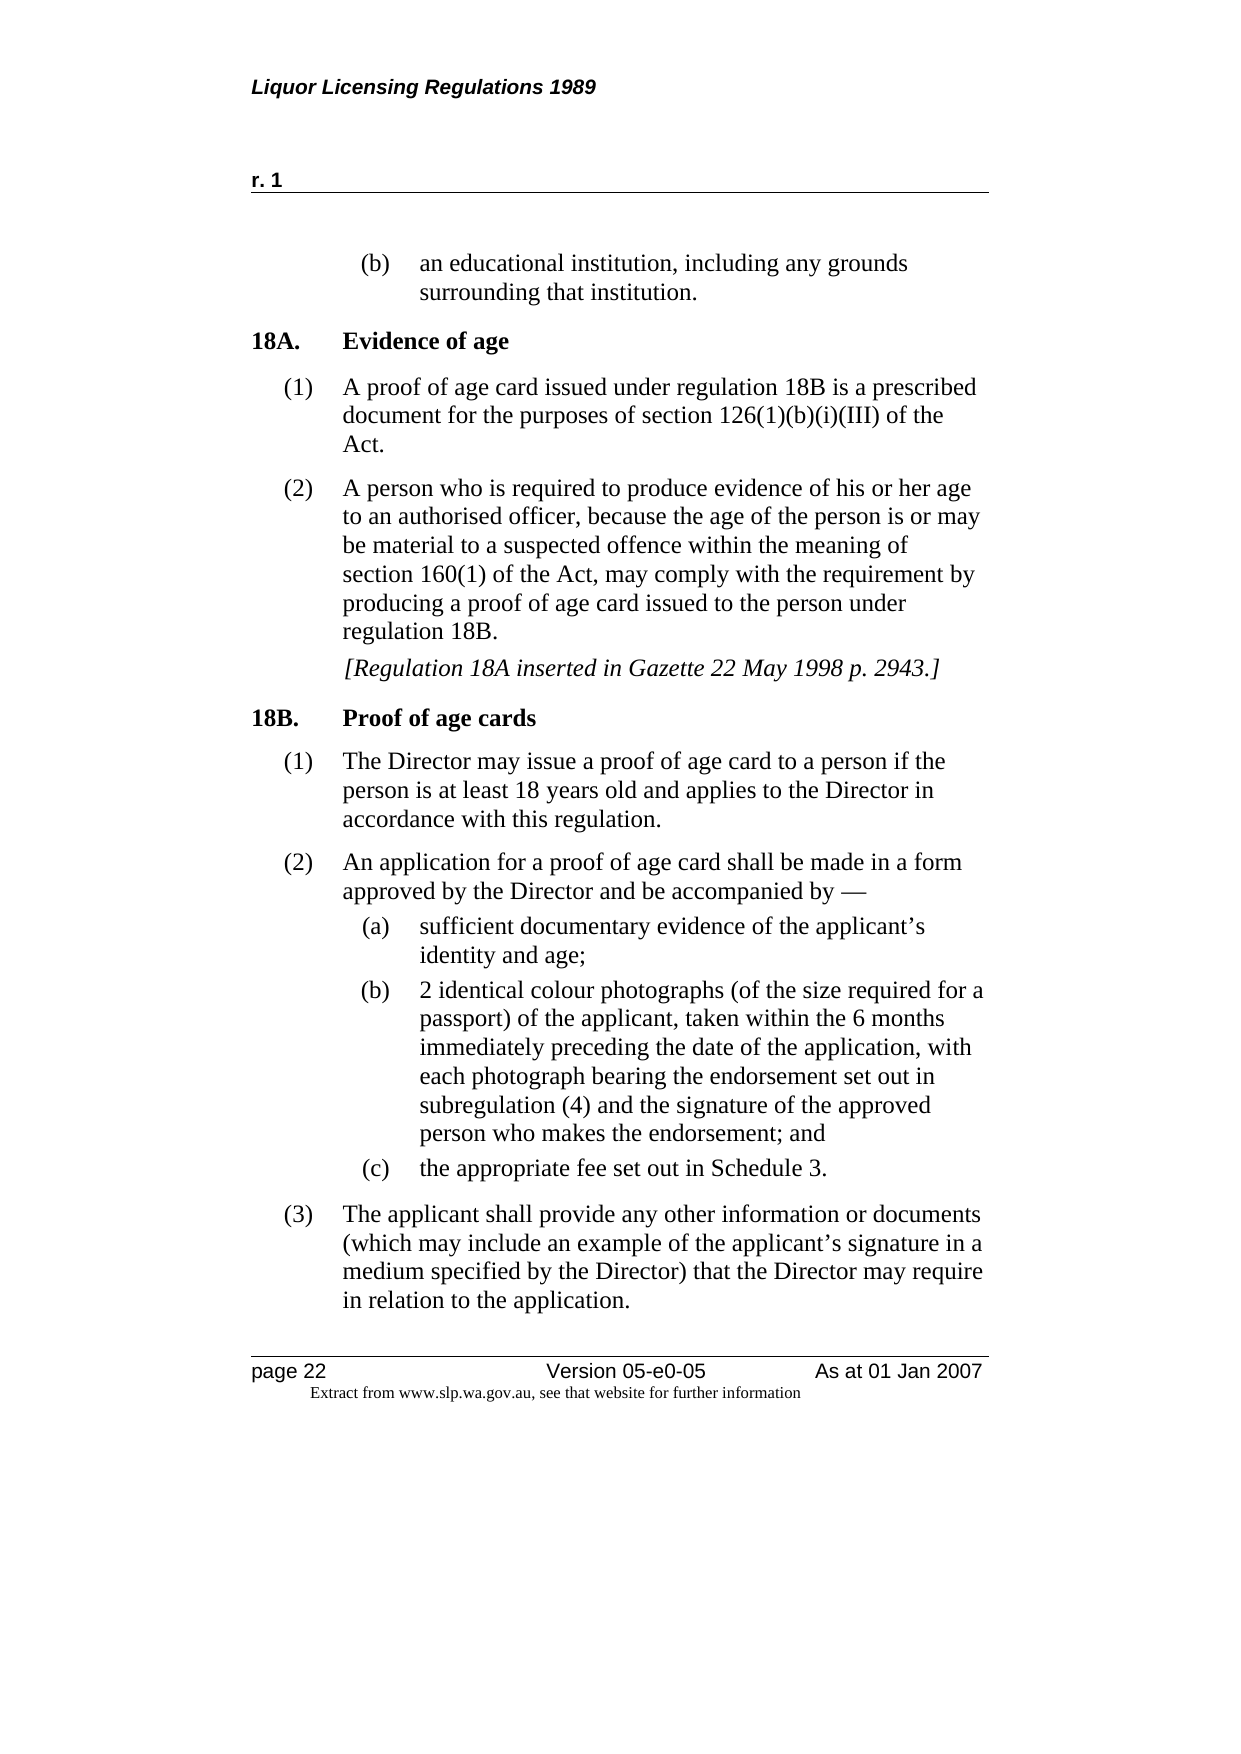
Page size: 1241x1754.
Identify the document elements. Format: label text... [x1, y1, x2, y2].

text [Regulation 18A inserted in Gazette 22 May 1998 p. 2943.] [251, 653, 989, 682]
text (3) The applicant shall provide any other information or documents (which may include an example of the applicant’s signature in a medium specified by the Director) that the Director may require in relation to the application. [251, 1199, 989, 1314]
text (2) A person who is required to produce evidence of his or her age to an authorised officer, because the age of the person is or may be material to a suspected offence within the meaning of section 160(1) of the Act, may comply with the requirement by producing a proof of age card issued to the person under regulation 18B. [251, 473, 989, 645]
text (a) sufficient documentary evidence of the applicant’s identity and age; [251, 911, 989, 968]
text (c) the appropriate fee set out in Schedule 3. [251, 1153, 989, 1182]
text (1) A proof of age card issued under regulation 18B is a prescribed document for the purposes of section 126(1)(b)(i)(III) of the Act. [251, 372, 989, 458]
text (1) The Director may issue a proof of age card to a person if the person is at least 18 years old and applies to the Director in accordance with this regulation. [251, 746, 989, 833]
text (b) 2 identical colour photographs (of the size required for a passport) of the applicant, taken within the 6 months immediately preceding the date of the application, with each photograph bearing the endorsement set out in subregulation (4) and the signature of the approved person who makes the endorsement; and [251, 975, 989, 1147]
text (2) An application for a proof of age card shall be made in a form approved by the Director and be accompanied by — [251, 847, 989, 905]
text (b) an educational institution, including any grounds surrounding that institution. [251, 248, 989, 306]
subtitle 18A. Evidence of age [251, 326, 989, 355]
subtitle 18B. Proof of age cards [251, 703, 989, 732]
